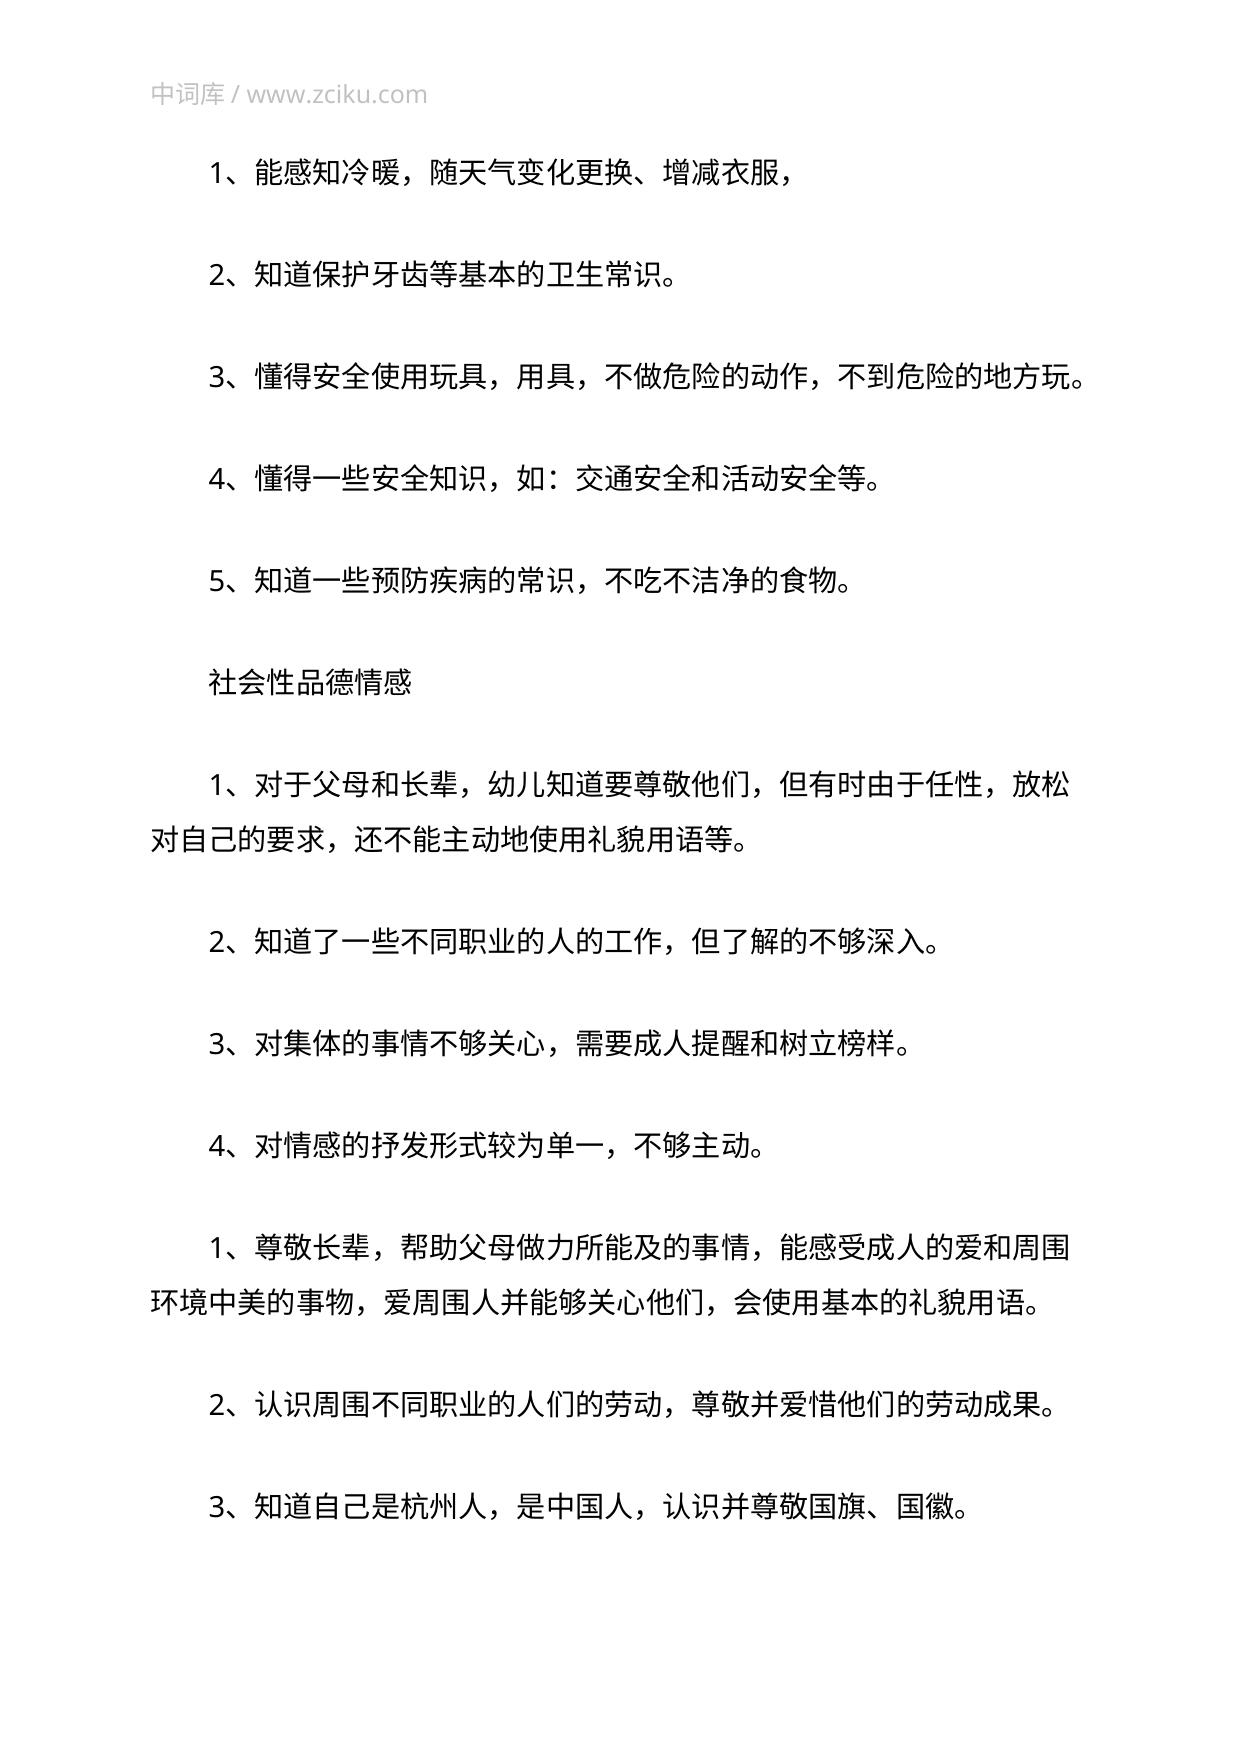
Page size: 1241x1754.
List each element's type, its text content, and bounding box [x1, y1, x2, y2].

text 1、能感知冷暖，随天气变化更换、增减衣服， [150, 150, 1090, 192]
text 1、对于父母和长辈，幼儿知道要尊敬他们，但有时由于任性，放松对自己的要求，还不能主动地使用礼貌用语等。 [150, 762, 1090, 859]
text 2、认识周围不同职业的人们的劳动，尊敬并爱惜他们的劳动成果。 [150, 1381, 1090, 1423]
text 3、对集体的事情不够关心，需要成人提醒和树立榜样。 [150, 1020, 1090, 1063]
text 2、知道了一些不同职业的人的工作，但了解的不够深入。 [150, 918, 1090, 961]
text 3、懂得安全使用玩具，用具，不做危险的动作，不到危险的地方玩。 [150, 354, 1090, 396]
text 1、尊敬长辈，帮助父母做力所能及的事情，能感受成人的爱和周围环境中美的事物，爱周围人并能够关心他们，会使用基本的礼貌用语。 [150, 1224, 1090, 1322]
text 4、懂得一些安全知识，如：交通安全和活动安全等。 [150, 456, 1090, 498]
text 4、对情感的抒发形式较为单一，不够主动。 [150, 1122, 1090, 1165]
text 社会性品德情感 [150, 660, 1090, 702]
text 5、知道一些预防疾病的常识，不吃不洁净的食物。 [150, 558, 1090, 600]
text 2、知道保护牙齿等基本的卫生常识。 [150, 252, 1090, 294]
text 3、知道自己是杭州人，是中国人，认识并尊敬国旗、国徽。 [150, 1483, 1090, 1526]
